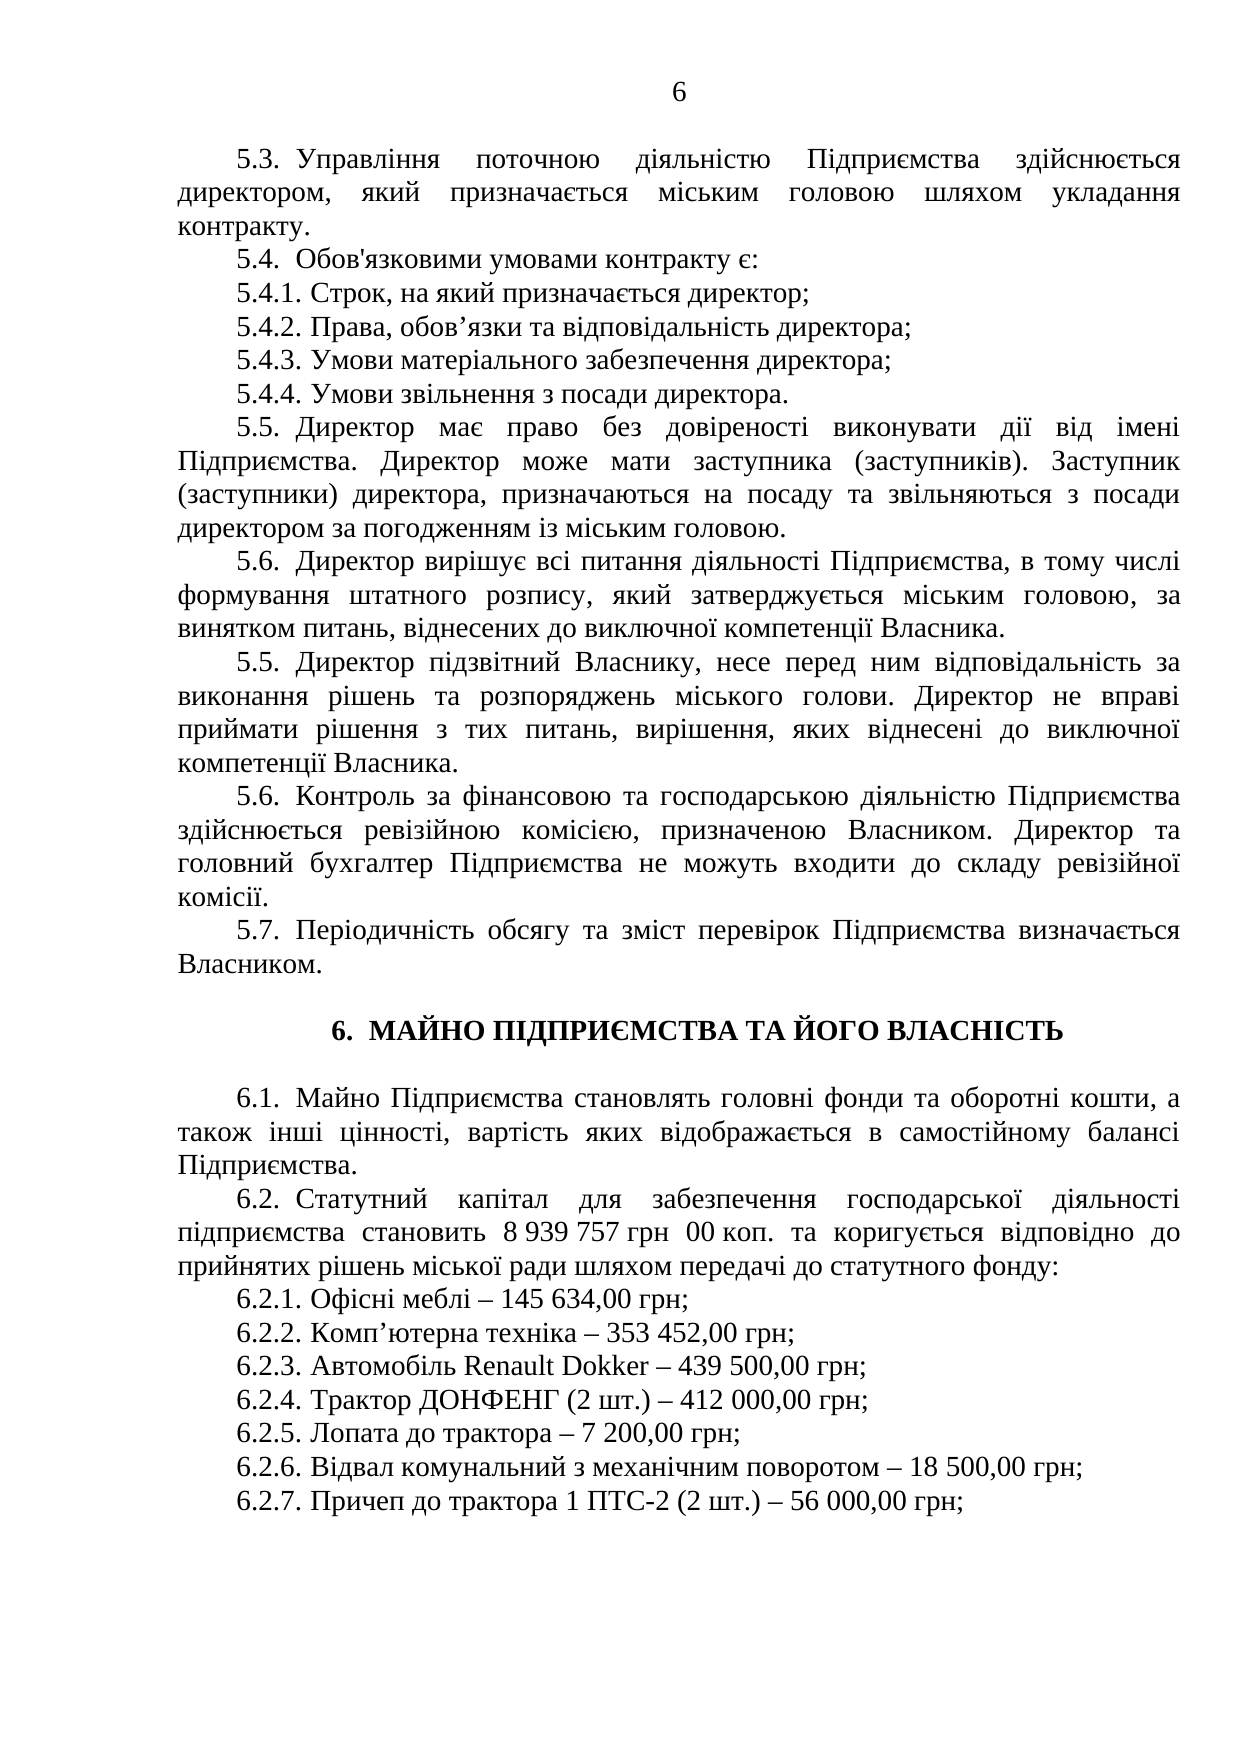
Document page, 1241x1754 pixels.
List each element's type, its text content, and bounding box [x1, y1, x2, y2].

list Періодичність обсягу та зміст перевірок Підприємства визначається Власником. [177, 912, 1181, 979]
list Умови звільнення з посади директора. [177, 376, 1181, 409]
list Умови матеріального забезпечення директора; [177, 342, 1181, 376]
list Контроль за фінансовою та господарською діяльністю Підприємства здійснюється ревізійною комісією, призначеною Власником. Директор та головний бухгалтер Підприємства не можуть входити до складу ревізійної комісії. [177, 778, 1181, 912]
list Статутний капітал для забезпечення господарської діяльності підприємства становить 8 939 757 грн 00 коп. та коригується відповідно до прийнятих рішень міської ради шляхом передачі до статутного фонду: [177, 1181, 1181, 1281]
list Директор підзвітний Власнику, несе перед ним відповідальність за виконання рішень та розпоряджень міського голови. Директор не вправі приймати рішення з тих питань, вирішення, яких віднесені до виключної компетенції Власника. [177, 644, 1181, 778]
list Обов'язковими умовами контракту є: [177, 242, 1181, 275]
list Офісні меблі – 145 634,00 грн; [177, 1281, 1181, 1315]
list Лопата до трактора – 7 200,00 грн; [177, 1416, 1181, 1449]
list Комп’ютерна техніка – 353 452,00 грн; [177, 1315, 1181, 1348]
list Строк, на який призначається директор; [177, 275, 1181, 309]
list Майно Підприємства становлять головні фонди та оборотні кошти, а також інші цінності, вартість яких відображається в самостійному балансі Підприємства. [177, 1080, 1181, 1181]
list Автомобіль Renault Dokker – 439 500,00 грн; [177, 1348, 1181, 1382]
list Директор має право без довіреності виконувати дії від імені Підприємства. Директор може мати заступника (заступників). Заступник (заступники) директора, призначаються на посаду та звільняються з посади директором за погодженням із міським головою. [177, 409, 1181, 543]
list Управління поточною діяльністю Підприємства здійснюється директором, який призначається міським головою шляхом укладання контракту. [177, 141, 1181, 242]
list Права, обов’язки та відповідальність директора; [177, 309, 1181, 342]
list Причеп до трактора 1 ПТС-2 (2 шт.) – 56 000,00 грн; [177, 1483, 1181, 1516]
list Трактор ДОНФЕНГ (2 шт.) – 412 000,00 грн; [177, 1382, 1181, 1416]
list Директор вирішує всі питання діяльності Підприємства, в тому числі формування штатного розпису, який затверджується міським головою, за винятком питань, віднесених до виключної компетенції Власника. [177, 543, 1181, 644]
list Відвал комунальний з механічним поворотом – 18 500,00 грн; [177, 1449, 1181, 1483]
list МАЙНО ПІДПРИЄМСТВА ТА ЙОГО ВЛАСНІСТЬ [215, 1013, 1181, 1047]
